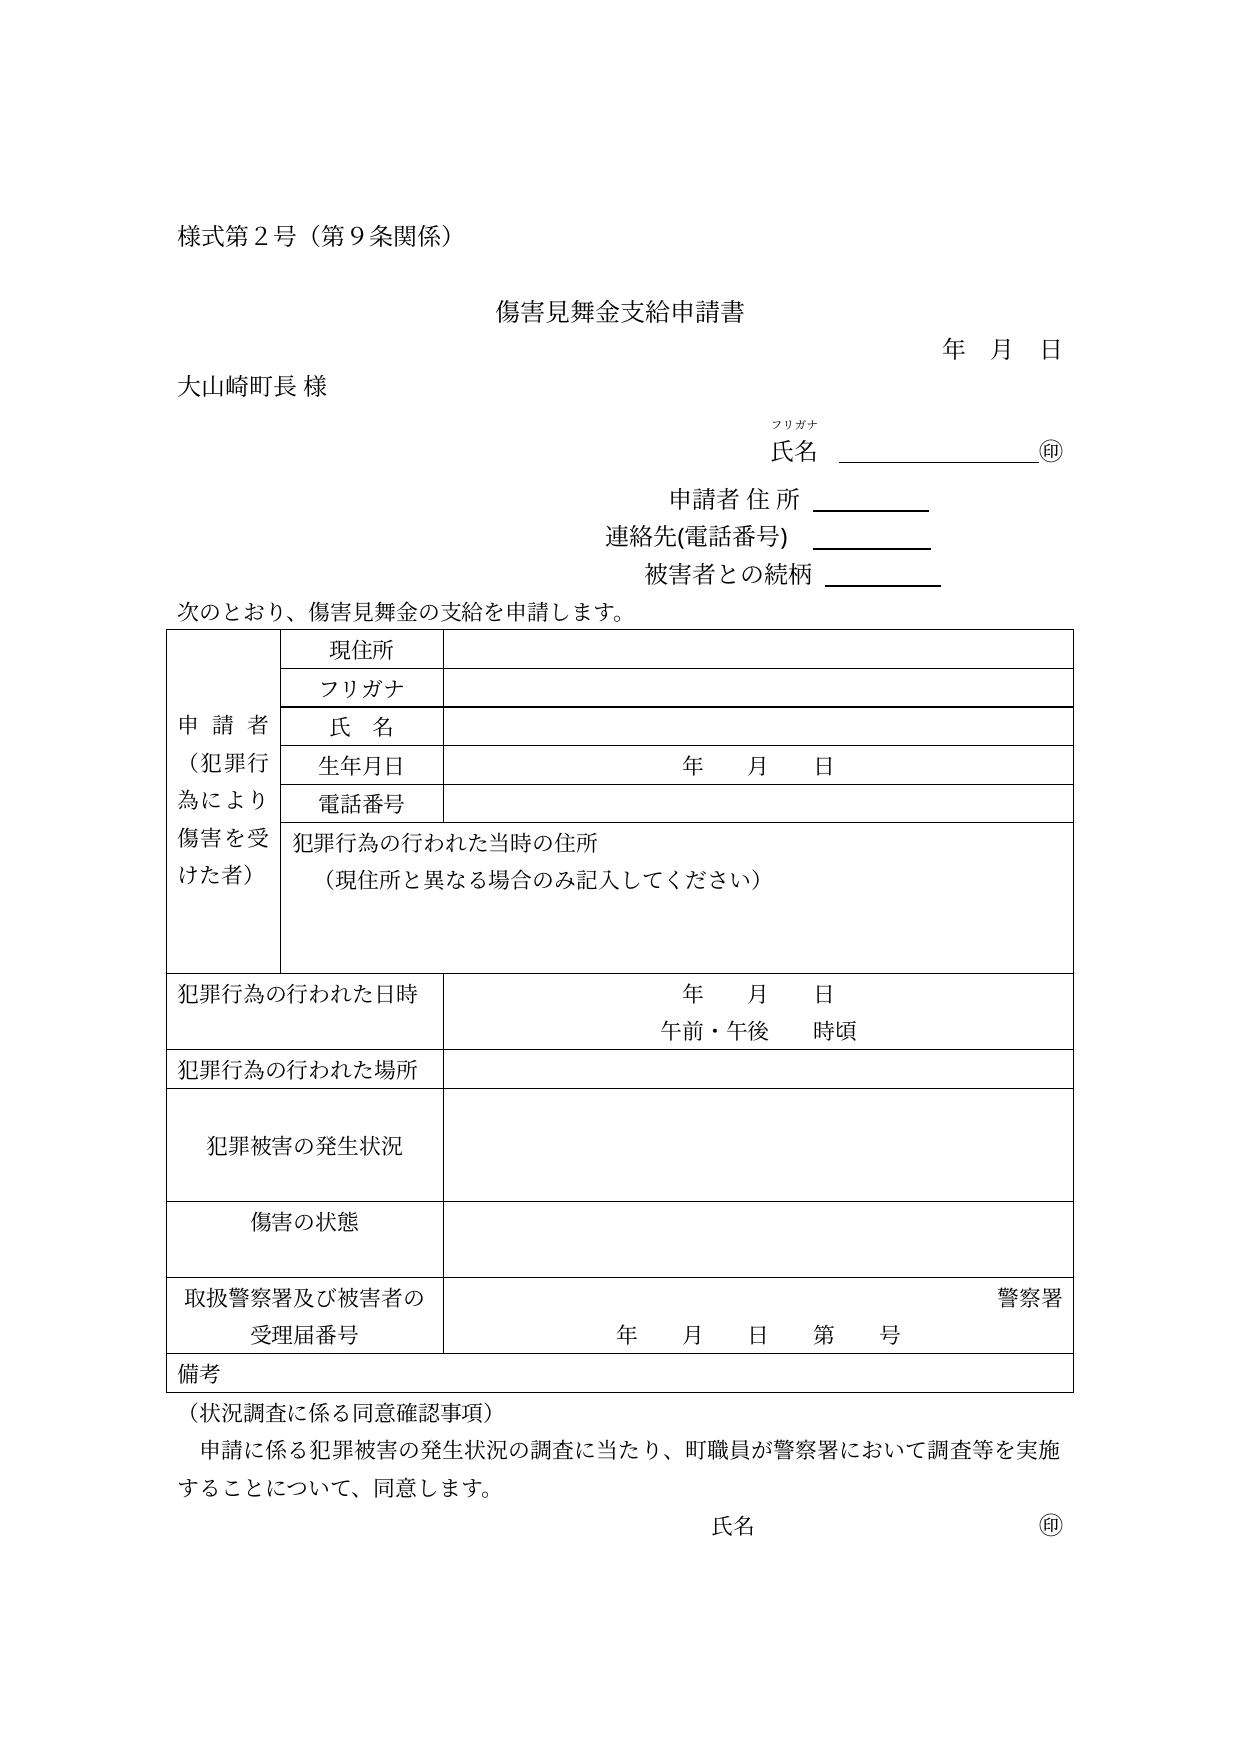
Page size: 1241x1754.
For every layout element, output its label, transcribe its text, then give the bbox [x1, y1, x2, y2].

table_cell [444, 1202, 1073, 1277]
table_cell 氏 名 [281, 708, 443, 745]
text 連絡先(電話番号) [177, 517, 1063, 554]
table_cell [444, 669, 1073, 706]
table_cell 電話番号 [281, 785, 443, 822]
text 傷害見舞金支給申請書 [177, 292, 1063, 329]
text 様式第２号（第９条関係） [177, 217, 1063, 254]
table_cell 警察署 年 月 日 第 号 [444, 1278, 1073, 1353]
table_cell 取扱警察署及び被害者の受理届番号 [167, 1278, 443, 1353]
table_cell 犯罪行為の行われた日時 [167, 974, 443, 1049]
text 年 月 日 [177, 329, 1063, 367]
table_header 申請者（犯罪行為により傷害を受けた者） [167, 630, 280, 973]
text 申請者 住 所 [177, 479, 1063, 517]
table_cell 犯罪行為の行われた当時の住所 （現住所と異なる場合のみ記入してください） [281, 823, 1073, 973]
table_header [444, 630, 1073, 668]
text 氏名 ㊞ [177, 1505, 1063, 1543]
table_cell 犯罪被害の発生状況 [167, 1089, 443, 1201]
text 被害者との続柄 [177, 554, 1063, 592]
table_cell 犯罪行為の行われた場所 [167, 1050, 443, 1088]
text 次のとおり、傷害見舞金の支給を申請します。 [177, 592, 1063, 629]
table_cell [444, 1089, 1073, 1201]
text （状況調査に係る同意確認事項） [177, 1393, 1063, 1430]
table_header 現住所 [281, 630, 443, 668]
table_cell 傷害の状態 [167, 1202, 443, 1277]
table_cell 年 月 日 [444, 746, 1073, 783]
table_cell [444, 785, 1073, 822]
table_cell [444, 708, 1073, 745]
table_cell [444, 1050, 1073, 1088]
text 大山崎町長 様 [177, 367, 1063, 404]
text ㊞ [177, 404, 1063, 479]
table_cell フリガナ [281, 669, 443, 706]
table_cell 生年月日 [281, 746, 443, 783]
text 申請に係る犯罪被害の発生状況の調査に当たり、町職員が警察署において調査等を実施することについて、同意します。 [177, 1430, 1063, 1505]
table_cell 備考 [167, 1354, 1073, 1392]
table_cell 年 月 日 午前・午後 時頃 [444, 974, 1073, 1049]
